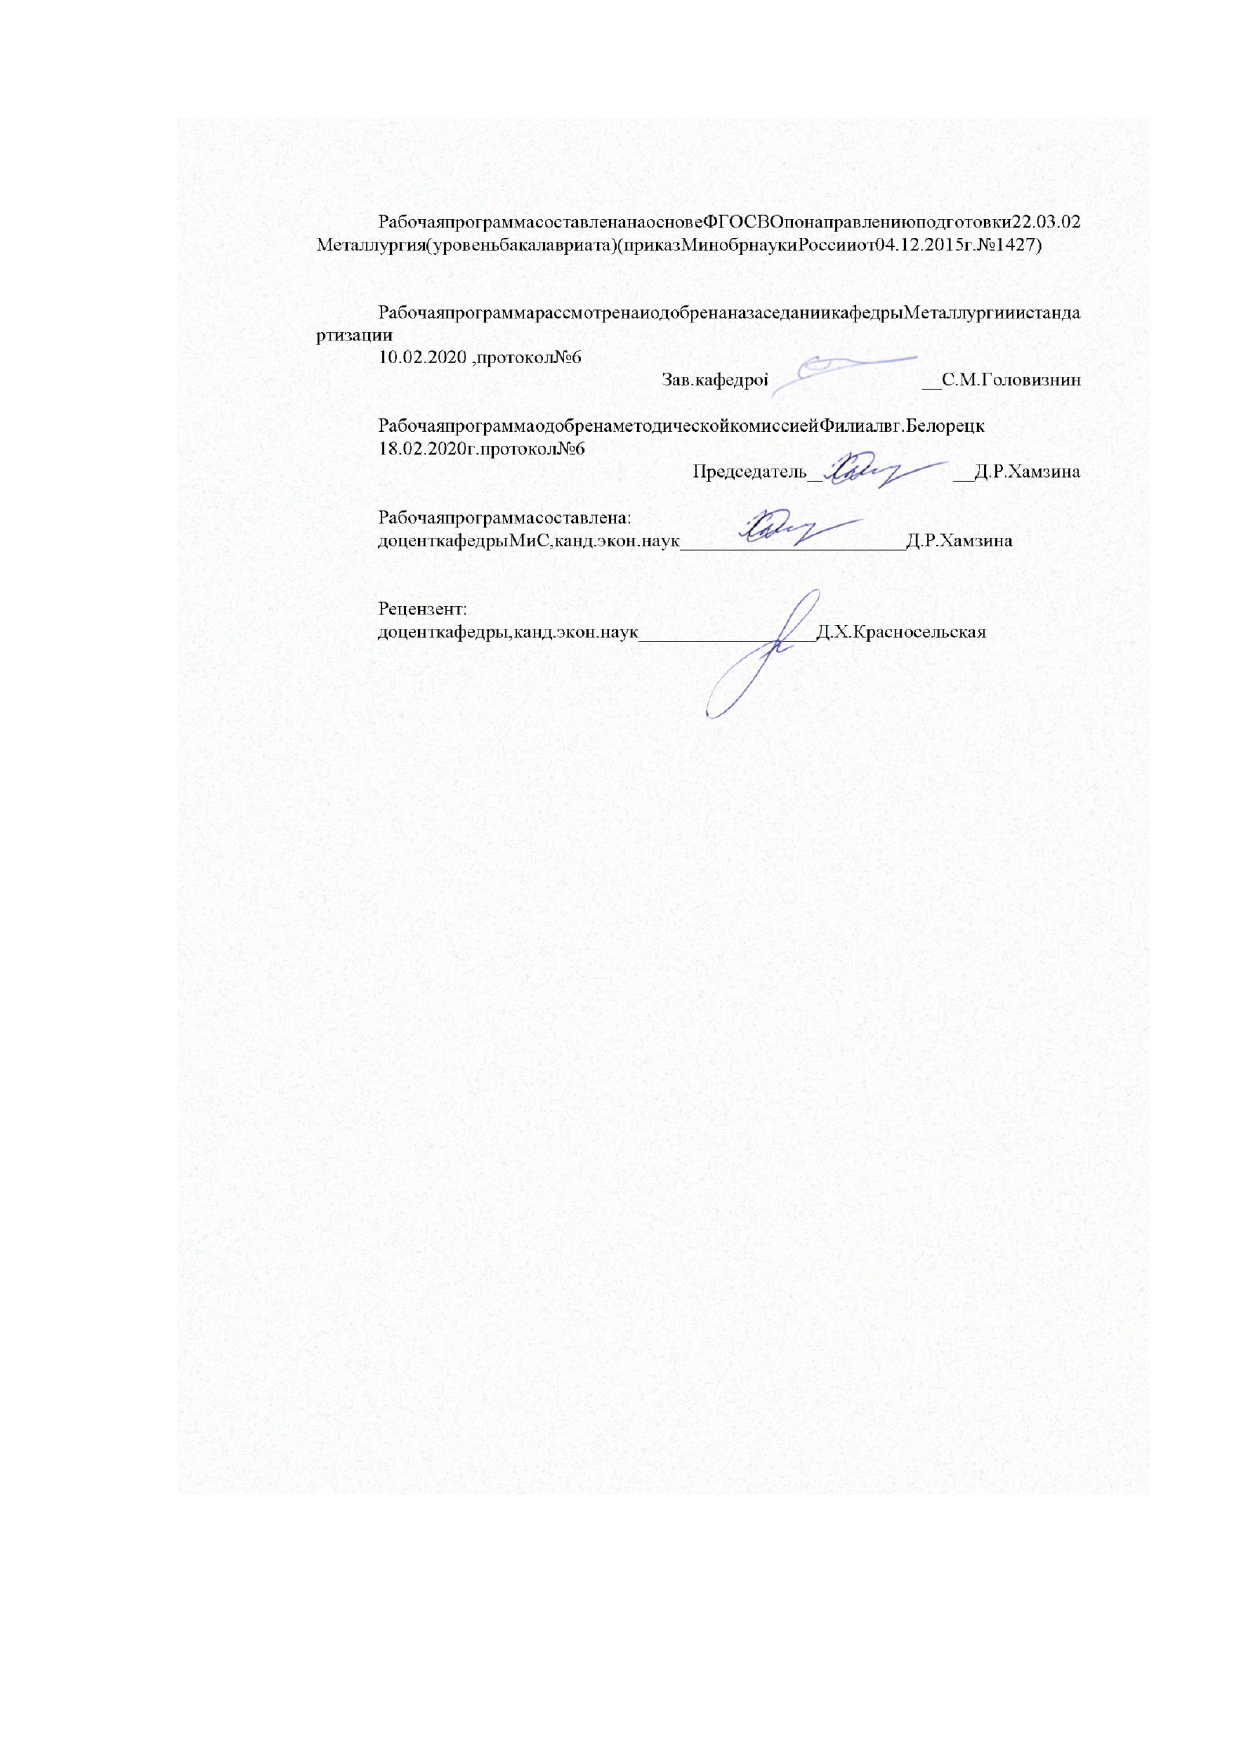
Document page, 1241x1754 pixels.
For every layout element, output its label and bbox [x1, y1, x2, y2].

picture [177, 118, 1151, 1495]
